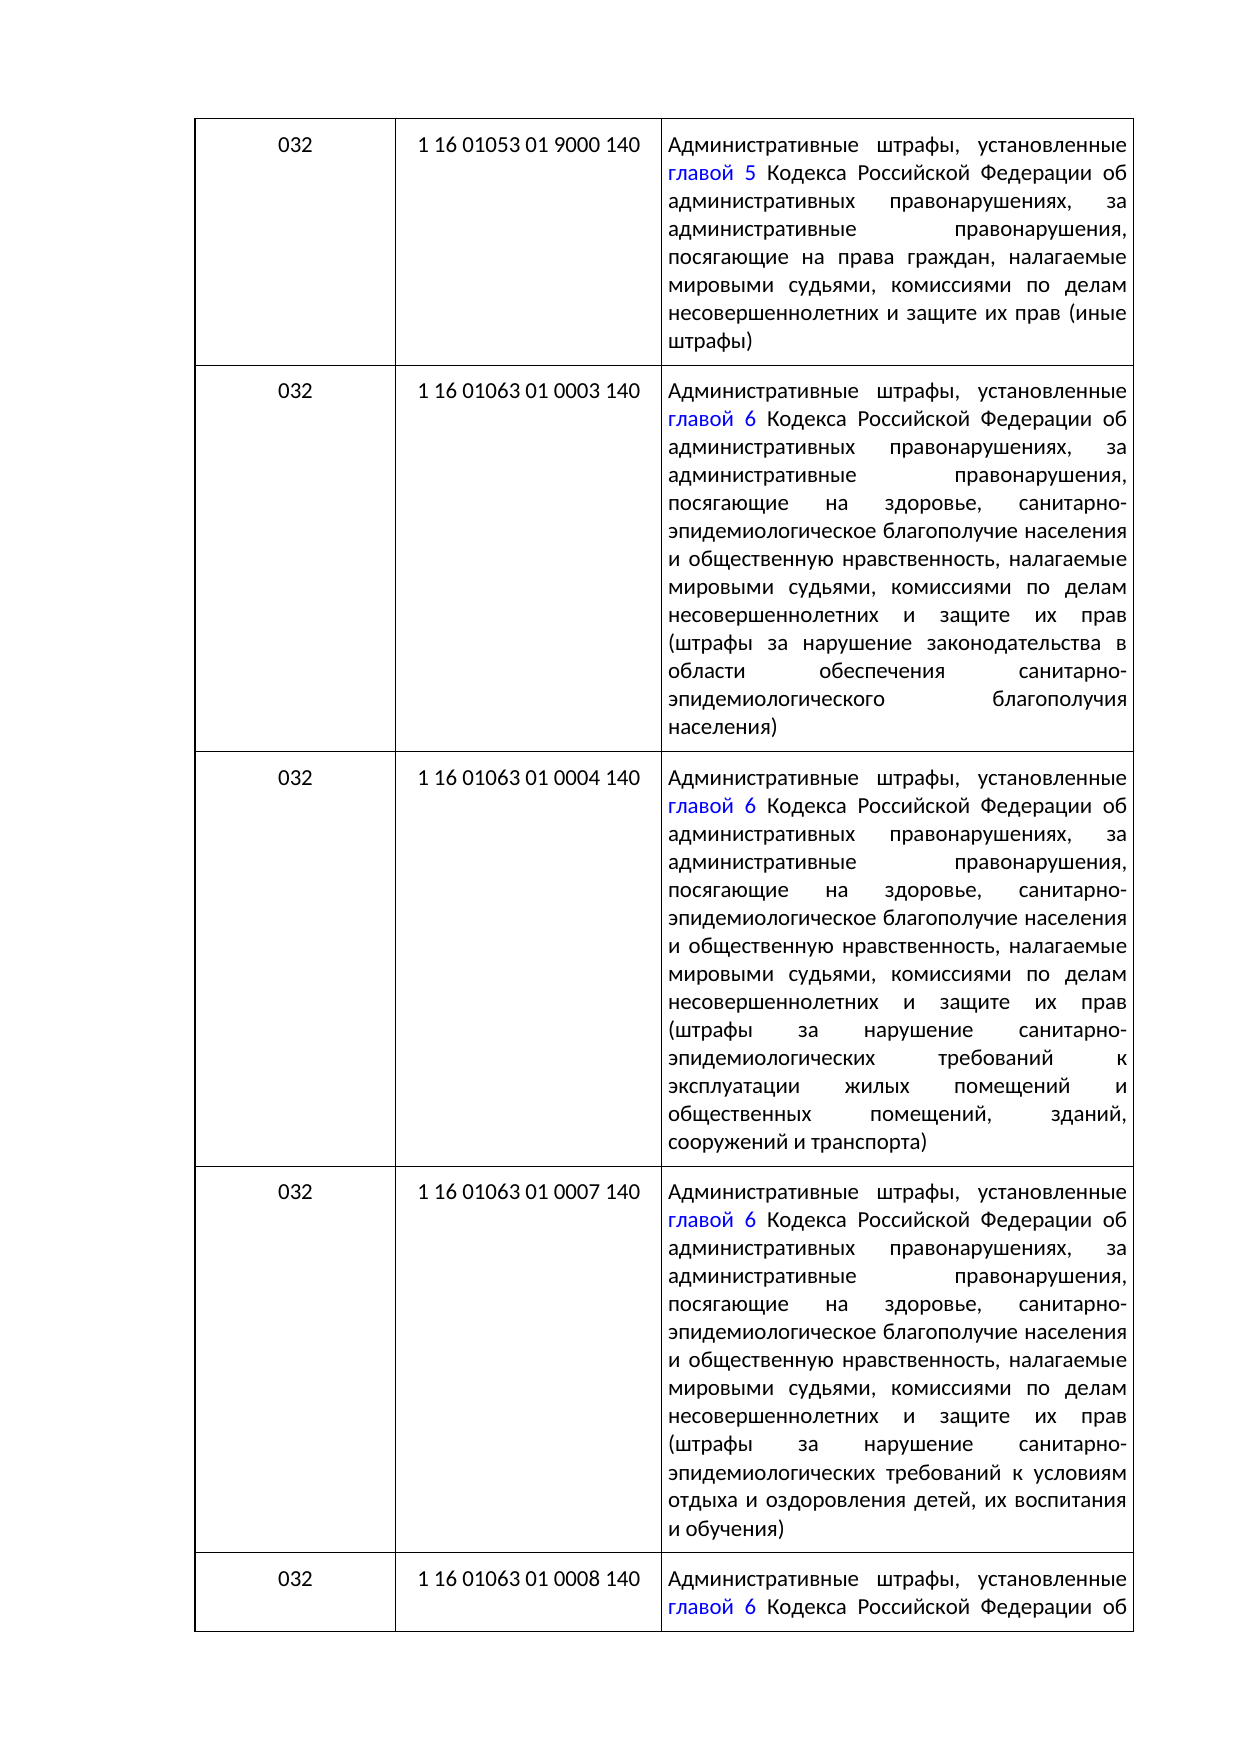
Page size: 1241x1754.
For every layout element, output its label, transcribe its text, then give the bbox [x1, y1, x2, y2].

table_cell Административные штрафы, установленные главой 6 Кодекса Российской Федерации об административных правонарушениях, за административные правонарушения, посягающие на здоровье, санитарно-эпидемиологическое благополучие населения и общественную нравственность, налагаемые мировыми судьями, комиссиями по делам несовершеннолетних и защите их прав (штрафы за нарушение санитарно-эпидемиологических требований к эксплуатации жилых помещений и общественных помещений, зданий, сооружений и транспорта) [662, 752, 1133, 1166]
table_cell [396, 1553, 661, 1631]
table_cell 032 [196, 1167, 395, 1552]
table_cell 1 16 01053 01 9000 140 [396, 119, 661, 364]
table_cell 1 16 01063 01 0003 140 [396, 366, 661, 751]
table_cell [662, 1553, 1133, 1631]
table_cell 1 16 01063 01 0007 140 [396, 1167, 661, 1552]
table_cell 032 [196, 1553, 395, 1631]
table_cell Административные штрафы, установленные главой 5 Кодекса Российской Федерации об административных правонарушениях, за административные правонарушения, посягающие на права граждан, налагаемые мировыми судьями, комиссиями по делам несовершеннолетних и защите их прав (иные штрафы) [662, 119, 1133, 364]
table_cell 032 [196, 119, 395, 364]
table_cell 032 [196, 752, 395, 1166]
table_cell Административные штрафы, установленные главой 6 Кодекса Российской Федерации об административных правонарушениях, за административные правонарушения, посягающие на здоровье, санитарно-эпидемиологическое благополучие населения и общественную нравственность, налагаемые мировыми судьями, комиссиями по делам несовершеннолетних и защите их прав (штрафы за нарушение законодательства в области обеспечения санитарно-эпидемиологического благополучия населения) [662, 366, 1133, 751]
table_cell 032 [196, 366, 395, 751]
table_cell 1 16 01063 01 0004 140 [396, 752, 661, 1166]
table_cell Административные штрафы, установленные главой 6 Кодекса Российской Федерации об административных правонарушениях, за административные правонарушения, посягающие на здоровье, санитарно-эпидемиологическое благополучие населения и общественную нравственность, налагаемые мировыми судьями, комиссиями по делам несовершеннолетних и защите их прав (штрафы за нарушение санитарно-эпидемиологических требований к условиям отдыха и оздоровления детей, их воспитания и обучения) [662, 1167, 1133, 1552]
